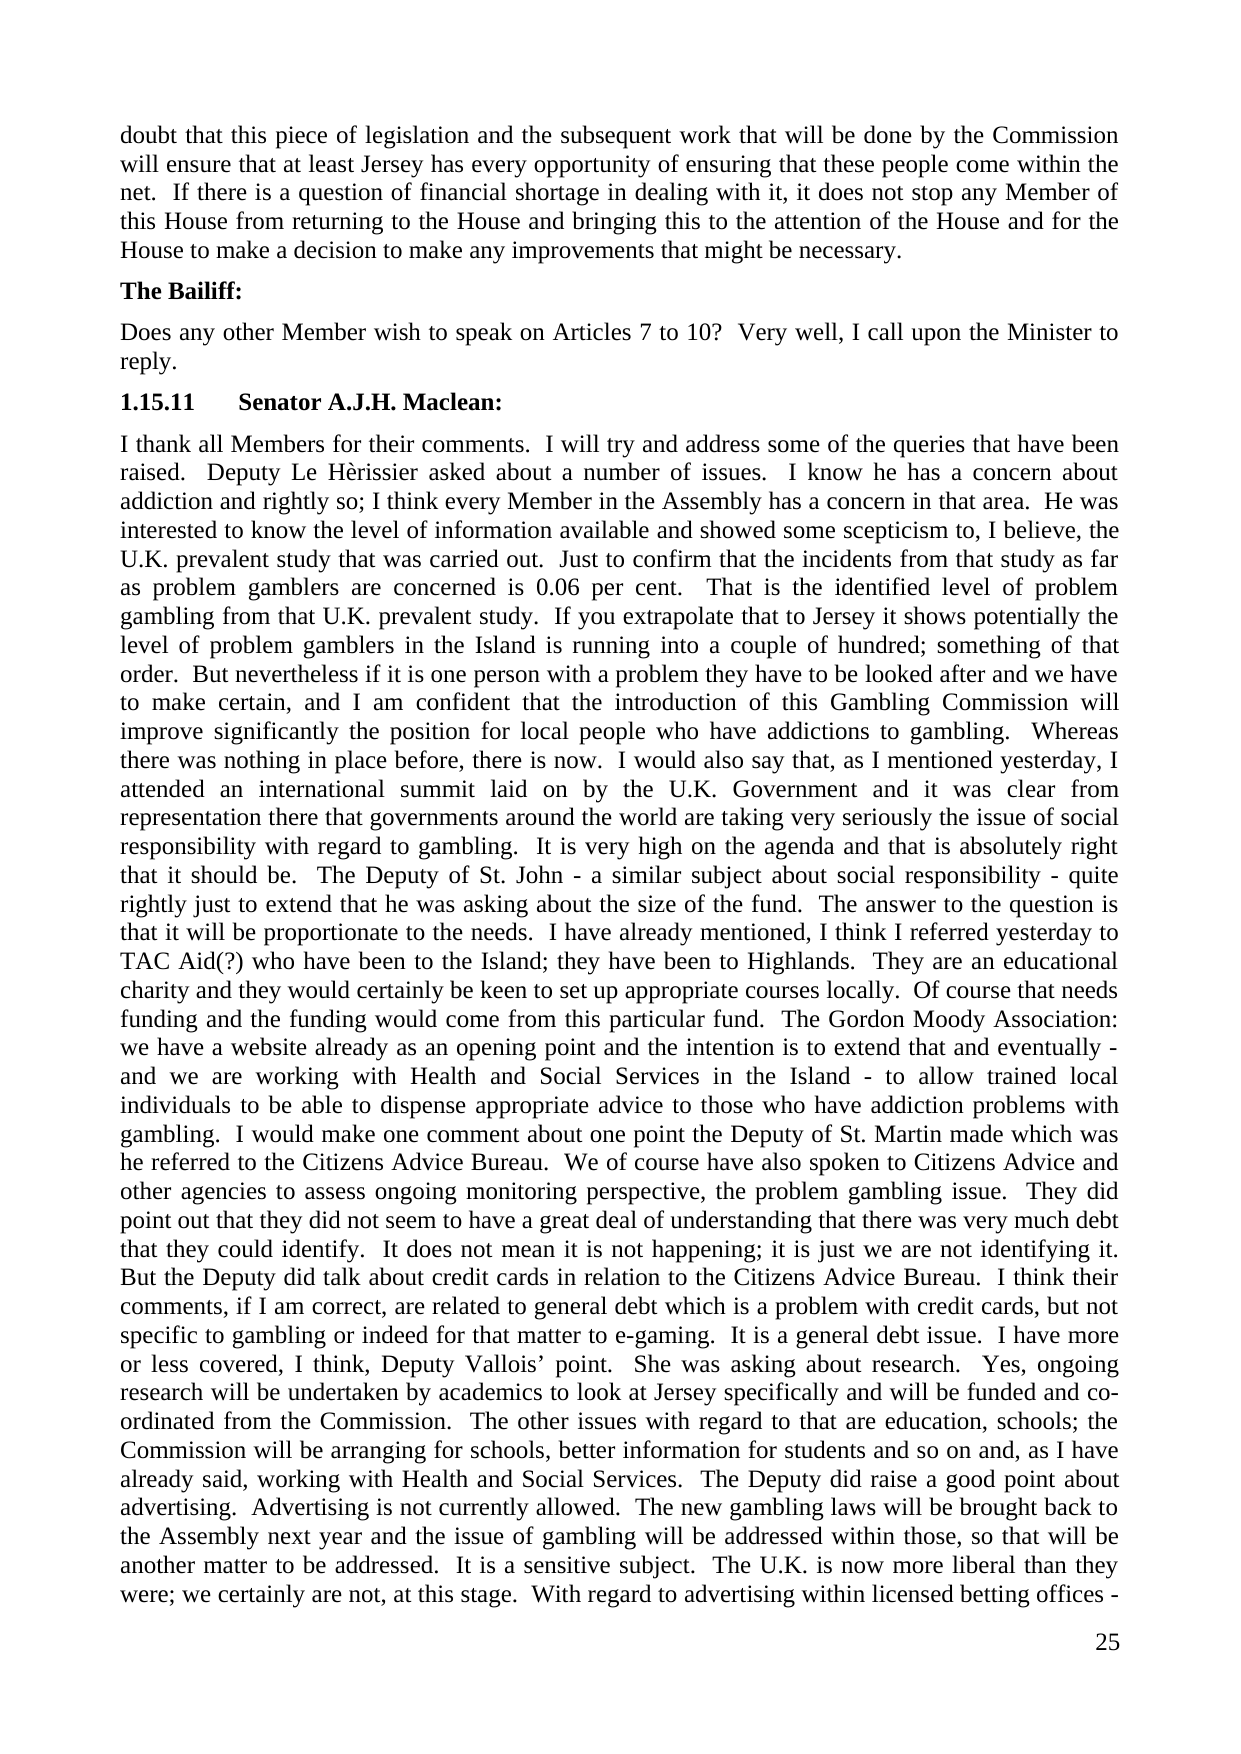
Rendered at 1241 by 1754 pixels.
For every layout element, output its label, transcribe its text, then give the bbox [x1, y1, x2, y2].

text Does any other Member wish to speak on Articles 7 to 10? Very well, I call upon the Minister to reply. [120, 317, 1120, 375]
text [120, 429, 1120, 1607]
subtitle 1.15.11 Senator A.J.H. Maclean: [120, 387, 1120, 416]
text The Bailiff: [120, 276, 1120, 305]
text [120, 120, 1120, 264]
